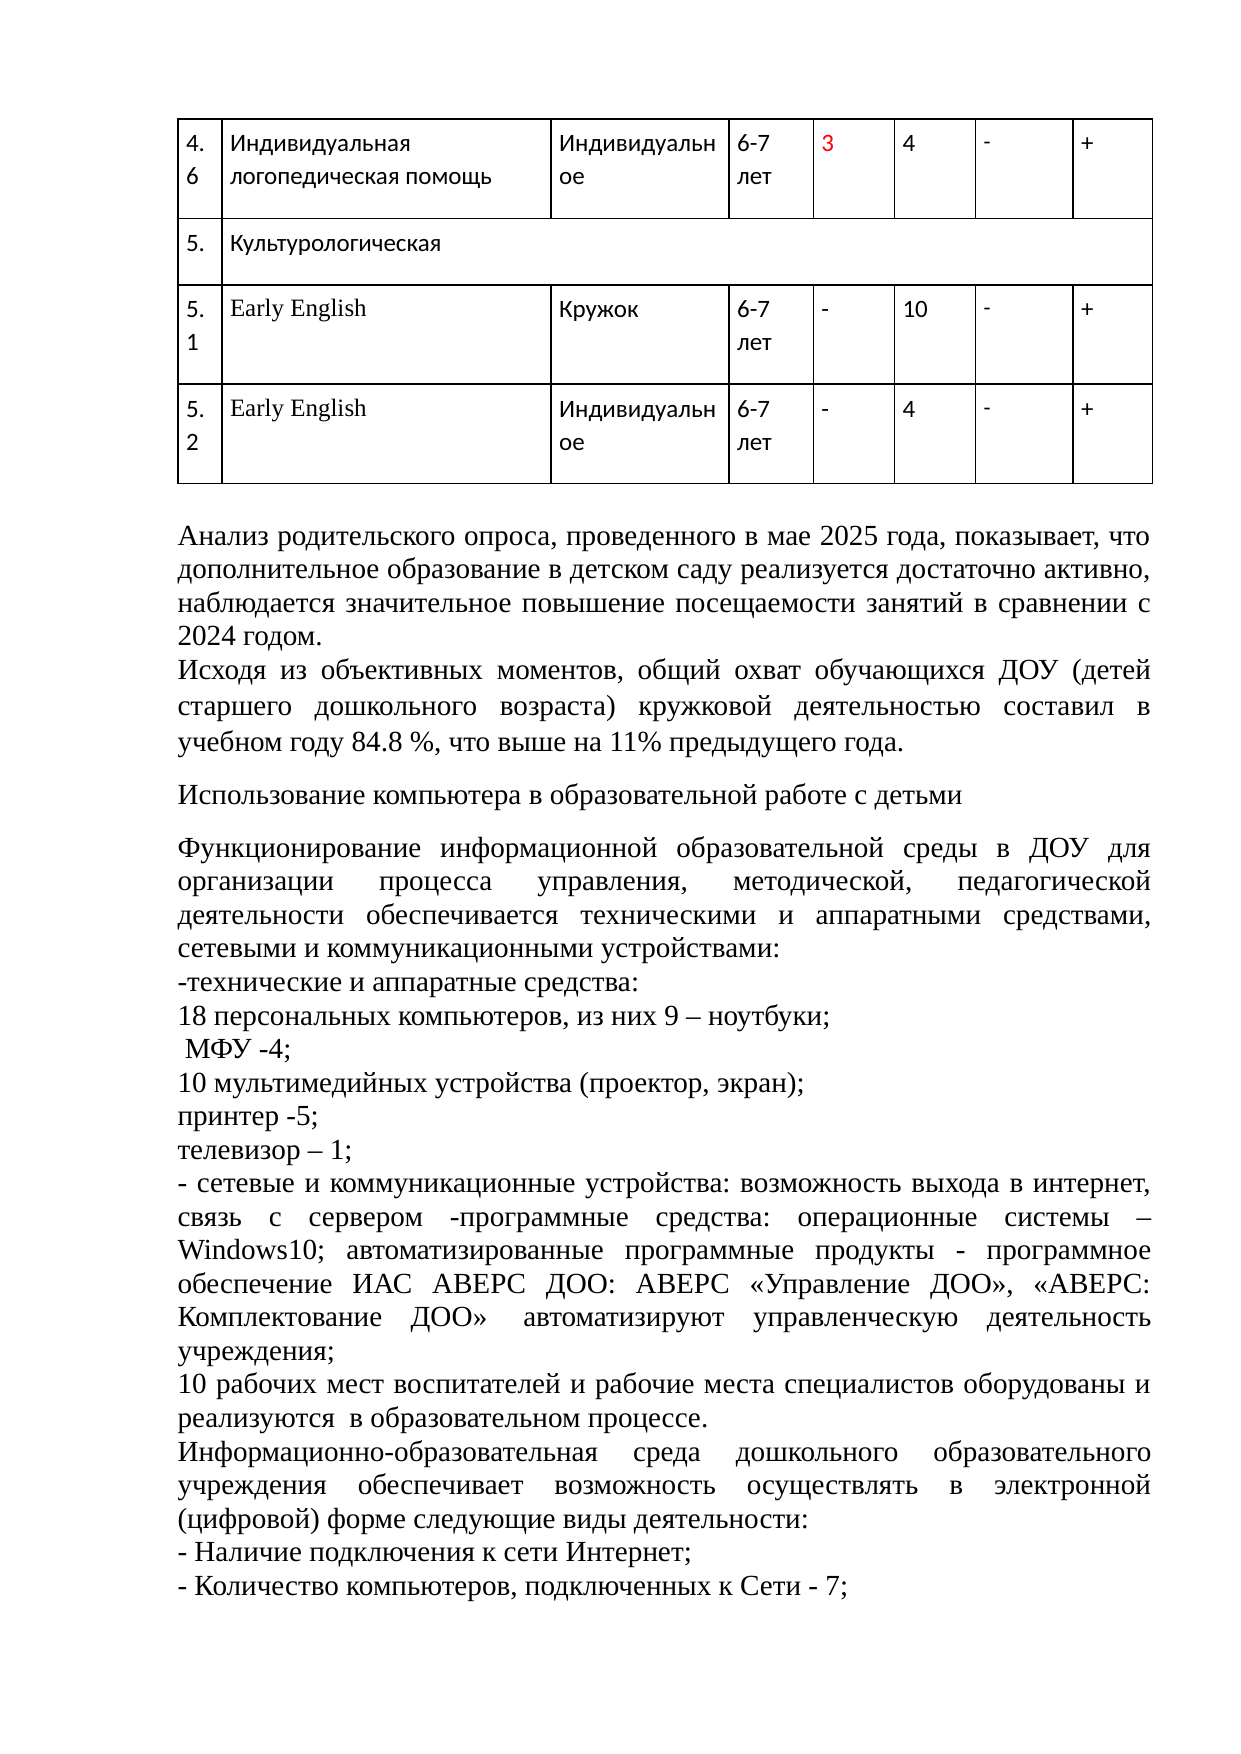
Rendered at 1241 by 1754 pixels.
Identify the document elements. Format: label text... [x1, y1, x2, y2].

table_cell Индивидуальная логопедическая помощь [223, 120, 550, 217]
table_cell Кружок [552, 286, 728, 383]
table_cell - [814, 286, 894, 383]
table_cell 6-7 лет [730, 385, 813, 483]
text -технические и аппаратные средства: [177, 964, 1152, 998]
table_cell Early English [223, 385, 550, 483]
text - Наличие подключения к сети Интернет; [177, 1534, 1152, 1568]
table_cell + [1074, 385, 1152, 483]
table_cell 4 [895, 120, 975, 217]
text - Количество компьютеров, подключенных к Сети - 7; [177, 1568, 1152, 1601]
text 10 рабочих мест воспитателей и рабочие места специалистов оборудованы и реализуются в образовательном процессе. [177, 1367, 1152, 1434]
table_cell - [976, 385, 1072, 483]
text - сетевые и коммуникационные устройства: возможность выхода в интернет, связь с сервером -программные средства: операционные системы – Windows10; автоматизированные программные продукты - программное обеспечение ИАС АВЕРС ДОО: АВЕРС «Управление ДОО», «АВЕРС: Комплектование ДОО» автоматизируют управленческую деятельность учреждения; [177, 1165, 1152, 1367]
text Использование компьютера в образовательной работе с детьми [177, 777, 1152, 811]
table_cell - [976, 120, 1072, 217]
table_cell 3 [814, 120, 894, 217]
text МФУ -4; [177, 1031, 1152, 1065]
table_cell Культурологическая [223, 219, 1152, 284]
table_cell - [814, 385, 894, 483]
text принтер -5; [177, 1098, 1152, 1132]
table_cell Индивидуальное [552, 385, 728, 483]
table_cell 4 [895, 385, 975, 483]
text Информационно-образовательная среда дошкольного образовательного учреждения обеспечивает возможность осуществлять в электронной (цифровой) форме следующие виды деятельности: [177, 1434, 1152, 1534]
table_cell 5.2 [179, 385, 221, 483]
table_cell 6-7 лет [730, 286, 813, 383]
table_cell 5. [179, 219, 221, 284]
table_cell 10 [895, 286, 975, 383]
text Исходя из объективных моментов, общий охват обучающихся ДОУ (детей старшего дошкольного возраста) кружковой деятельностью составил в учебном году 84.8 %, что выше на 11% предыдущего года. [177, 652, 1152, 758]
table_cell 5.1 [179, 286, 221, 383]
table_cell + [1074, 286, 1152, 383]
text Анализ родительского опроса, проведенного в мае 2025 года, показывает, что дополнительное образование в детском саду реализуется достаточно активно, наблюдается значительное повышение посещаемости занятий в сравнении с 2024 годом. [177, 518, 1152, 652]
table_cell 4.6 [179, 120, 221, 217]
table_cell 6-7 лет [730, 120, 813, 217]
table_cell Индивидуальное [552, 120, 728, 217]
table_cell - [976, 286, 1072, 383]
table_cell Early English [223, 286, 550, 383]
text 18 персональных компьютеров, из них 9 – ноутбуки; [177, 998, 1152, 1031]
text телевизор – 1; [177, 1132, 1152, 1165]
text Функционирование информационной образовательной среды в ДОУ для организации процесса управления, методической, педагогической деятельности обеспечивается техническими и аппаратными средствами, сетевыми и коммуникационными устройствами: [177, 830, 1152, 964]
text 10 мультимедийных устройства (проектор, экран); [177, 1065, 1152, 1098]
table_cell + [1074, 120, 1152, 217]
